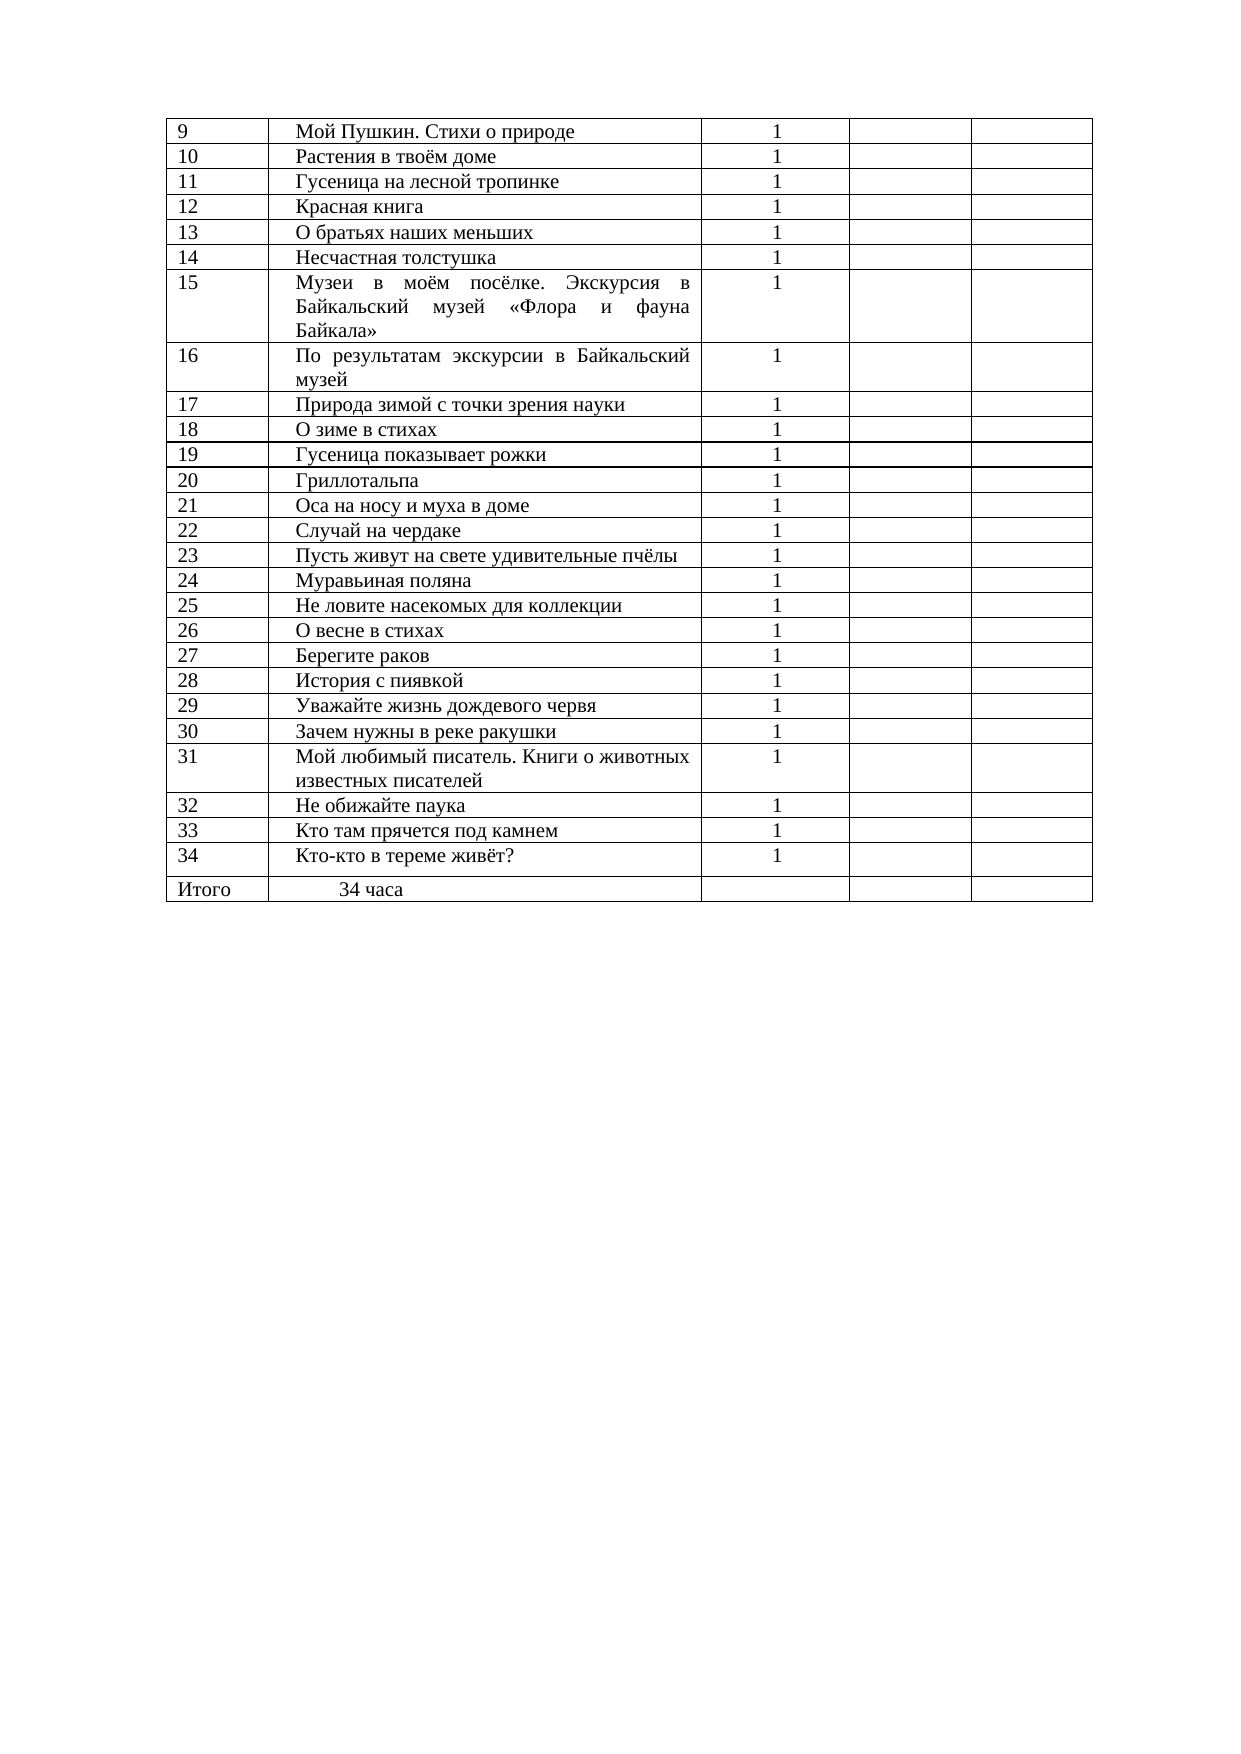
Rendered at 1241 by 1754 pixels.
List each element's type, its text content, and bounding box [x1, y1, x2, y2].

table_cell Уважайте жизнь дождевого червя [269, 694, 701, 717]
table_cell [850, 417, 971, 441]
table_cell 30 [167, 719, 268, 743]
table_cell [850, 443, 971, 466]
table_cell 1 [702, 220, 849, 244]
table_cell [972, 270, 1092, 342]
table_cell 1 [702, 843, 849, 876]
table_cell Гриллотальпа [269, 468, 701, 492]
table_cell [850, 643, 971, 667]
table_cell 1 [702, 119, 849, 143]
table_cell Растения в твоём доме [269, 144, 701, 168]
table_cell [850, 593, 971, 617]
table_cell 12 [167, 195, 268, 218]
table_cell 1 [702, 270, 849, 342]
table_cell 1 [702, 719, 849, 743]
table_cell О весне в стихах [269, 618, 701, 642]
table_cell История с пиявкой [269, 668, 701, 692]
table_cell [972, 443, 1092, 466]
table_cell 34 часа [269, 877, 701, 901]
table_cell [850, 169, 971, 193]
table_cell 20 [167, 468, 268, 492]
table_cell 9 [167, 119, 268, 143]
table_cell 1 [702, 694, 849, 717]
table_cell [972, 392, 1092, 416]
table_cell Не ловите насекомых для коллекции [269, 593, 701, 617]
table_cell 23 [167, 543, 268, 567]
table_cell [850, 468, 971, 492]
table_cell [702, 877, 849, 901]
table_cell [972, 518, 1092, 542]
table_cell 1 [702, 744, 849, 792]
table_cell 17 [167, 392, 268, 416]
table_cell [850, 343, 971, 391]
table_cell [850, 568, 971, 592]
table_cell 25 [167, 593, 268, 617]
table_cell [850, 744, 971, 792]
table_cell [850, 793, 971, 817]
table_cell [972, 119, 1092, 143]
table_cell Мой любимый писатель. Книги о животных известных писателей [269, 744, 701, 792]
table_cell [850, 694, 971, 717]
table_cell 1 [702, 169, 849, 193]
table_cell 14 [167, 245, 268, 269]
table_cell [850, 719, 971, 743]
table_cell 18 [167, 417, 268, 441]
table_cell [850, 245, 971, 269]
table_cell [850, 119, 971, 143]
table_cell 1 [702, 593, 849, 617]
table_cell 1 [702, 392, 849, 416]
table_cell [850, 668, 971, 692]
table_cell 11 [167, 169, 268, 193]
table_cell 1 [702, 443, 849, 466]
table_cell Оса на носу и муха в доме [269, 493, 701, 517]
table_cell [972, 195, 1092, 218]
table_cell О зиме в стихах [269, 417, 701, 441]
table_cell [972, 568, 1092, 592]
table_cell 22 [167, 518, 268, 542]
table_cell [972, 719, 1092, 743]
table_cell [972, 877, 1092, 901]
table_cell 1 [702, 144, 849, 168]
table_cell Зачем нужны в реке ракушки [269, 719, 701, 743]
table_cell [972, 668, 1092, 692]
table_cell 1 [702, 643, 849, 667]
table_cell [972, 694, 1092, 717]
table_cell Кто там прячется под камнем [269, 818, 701, 842]
table_cell 1 [702, 543, 849, 567]
table_cell [850, 543, 971, 567]
table_cell [972, 468, 1092, 492]
table_cell 1 [702, 245, 849, 269]
table_cell [850, 618, 971, 642]
table_cell [972, 818, 1092, 842]
table_cell [972, 543, 1092, 567]
table_cell 19 [167, 443, 268, 466]
table_cell О братьях наших меньших [269, 220, 701, 244]
table_cell Несчастная толстушка [269, 245, 701, 269]
table_cell 1 [702, 568, 849, 592]
table_cell Красная книга [269, 195, 701, 218]
table_cell 1 [702, 468, 849, 492]
table_cell 31 [167, 744, 268, 792]
table_cell [850, 220, 971, 244]
table_cell 1 [702, 618, 849, 642]
table_cell 1 [702, 195, 849, 218]
table_cell [850, 493, 971, 517]
table_cell Берегите раков [269, 643, 701, 667]
table_cell Не обижайте паука [269, 793, 701, 817]
table_cell 1 [702, 343, 849, 391]
table_cell [972, 744, 1092, 792]
table_cell 27 [167, 643, 268, 667]
table_cell 13 [167, 220, 268, 244]
table_cell [972, 417, 1092, 441]
table_cell [850, 518, 971, 542]
table_cell 1 [702, 518, 849, 542]
table_cell [972, 593, 1092, 617]
table_cell [850, 392, 971, 416]
table_cell Случай на чердаке [269, 518, 701, 542]
table_cell 33 [167, 818, 268, 842]
table_cell [850, 877, 971, 901]
table_cell 21 [167, 493, 268, 517]
table_cell [850, 843, 971, 876]
table_cell [972, 220, 1092, 244]
table_cell По результатам экскурсии в Байкальский музей [269, 343, 701, 391]
table_cell Муравьиная поляна [269, 568, 701, 592]
table_cell 24 [167, 568, 268, 592]
table_cell [850, 144, 971, 168]
table_cell Природа зимой с точки зрения науки [269, 392, 701, 416]
table_cell [972, 245, 1092, 269]
table_cell 32 [167, 793, 268, 817]
table_cell 1 [702, 818, 849, 842]
table_cell [972, 493, 1092, 517]
table_cell 1 [702, 493, 849, 517]
table_cell Пусть живут на свете удивительные пчёлы [269, 543, 701, 567]
table_cell Гусеница показывает рожки [269, 443, 701, 466]
table_cell 1 [702, 793, 849, 817]
table_cell [972, 793, 1092, 817]
table_cell Музеи в моём посёлке. Экскурсия в Байкальский музей «Флора и фауна Байкала» [269, 270, 701, 342]
table_cell 10 [167, 144, 268, 168]
table_cell 26 [167, 618, 268, 642]
table_cell 34 [167, 843, 268, 876]
table_cell Кто-кто в тереме живёт? [269, 843, 701, 876]
table_cell 1 [702, 417, 849, 441]
table_cell [972, 618, 1092, 642]
table_cell Гусеница на лесной тропинке [269, 169, 701, 193]
table_cell [850, 270, 971, 342]
table_cell [850, 818, 971, 842]
table_cell 16 [167, 343, 268, 391]
table_cell Мой Пушкин. Стихи о природе [269, 119, 701, 143]
table_cell [972, 169, 1092, 193]
table_cell [972, 643, 1092, 667]
table_cell [972, 843, 1092, 876]
table_cell 29 [167, 694, 268, 717]
table_cell 15 [167, 270, 268, 342]
table_cell Итого [167, 877, 268, 901]
table_cell 1 [702, 668, 849, 692]
table_cell 28 [167, 668, 268, 692]
table_cell [972, 343, 1092, 391]
table_cell [850, 195, 971, 218]
table_cell [972, 144, 1092, 168]
